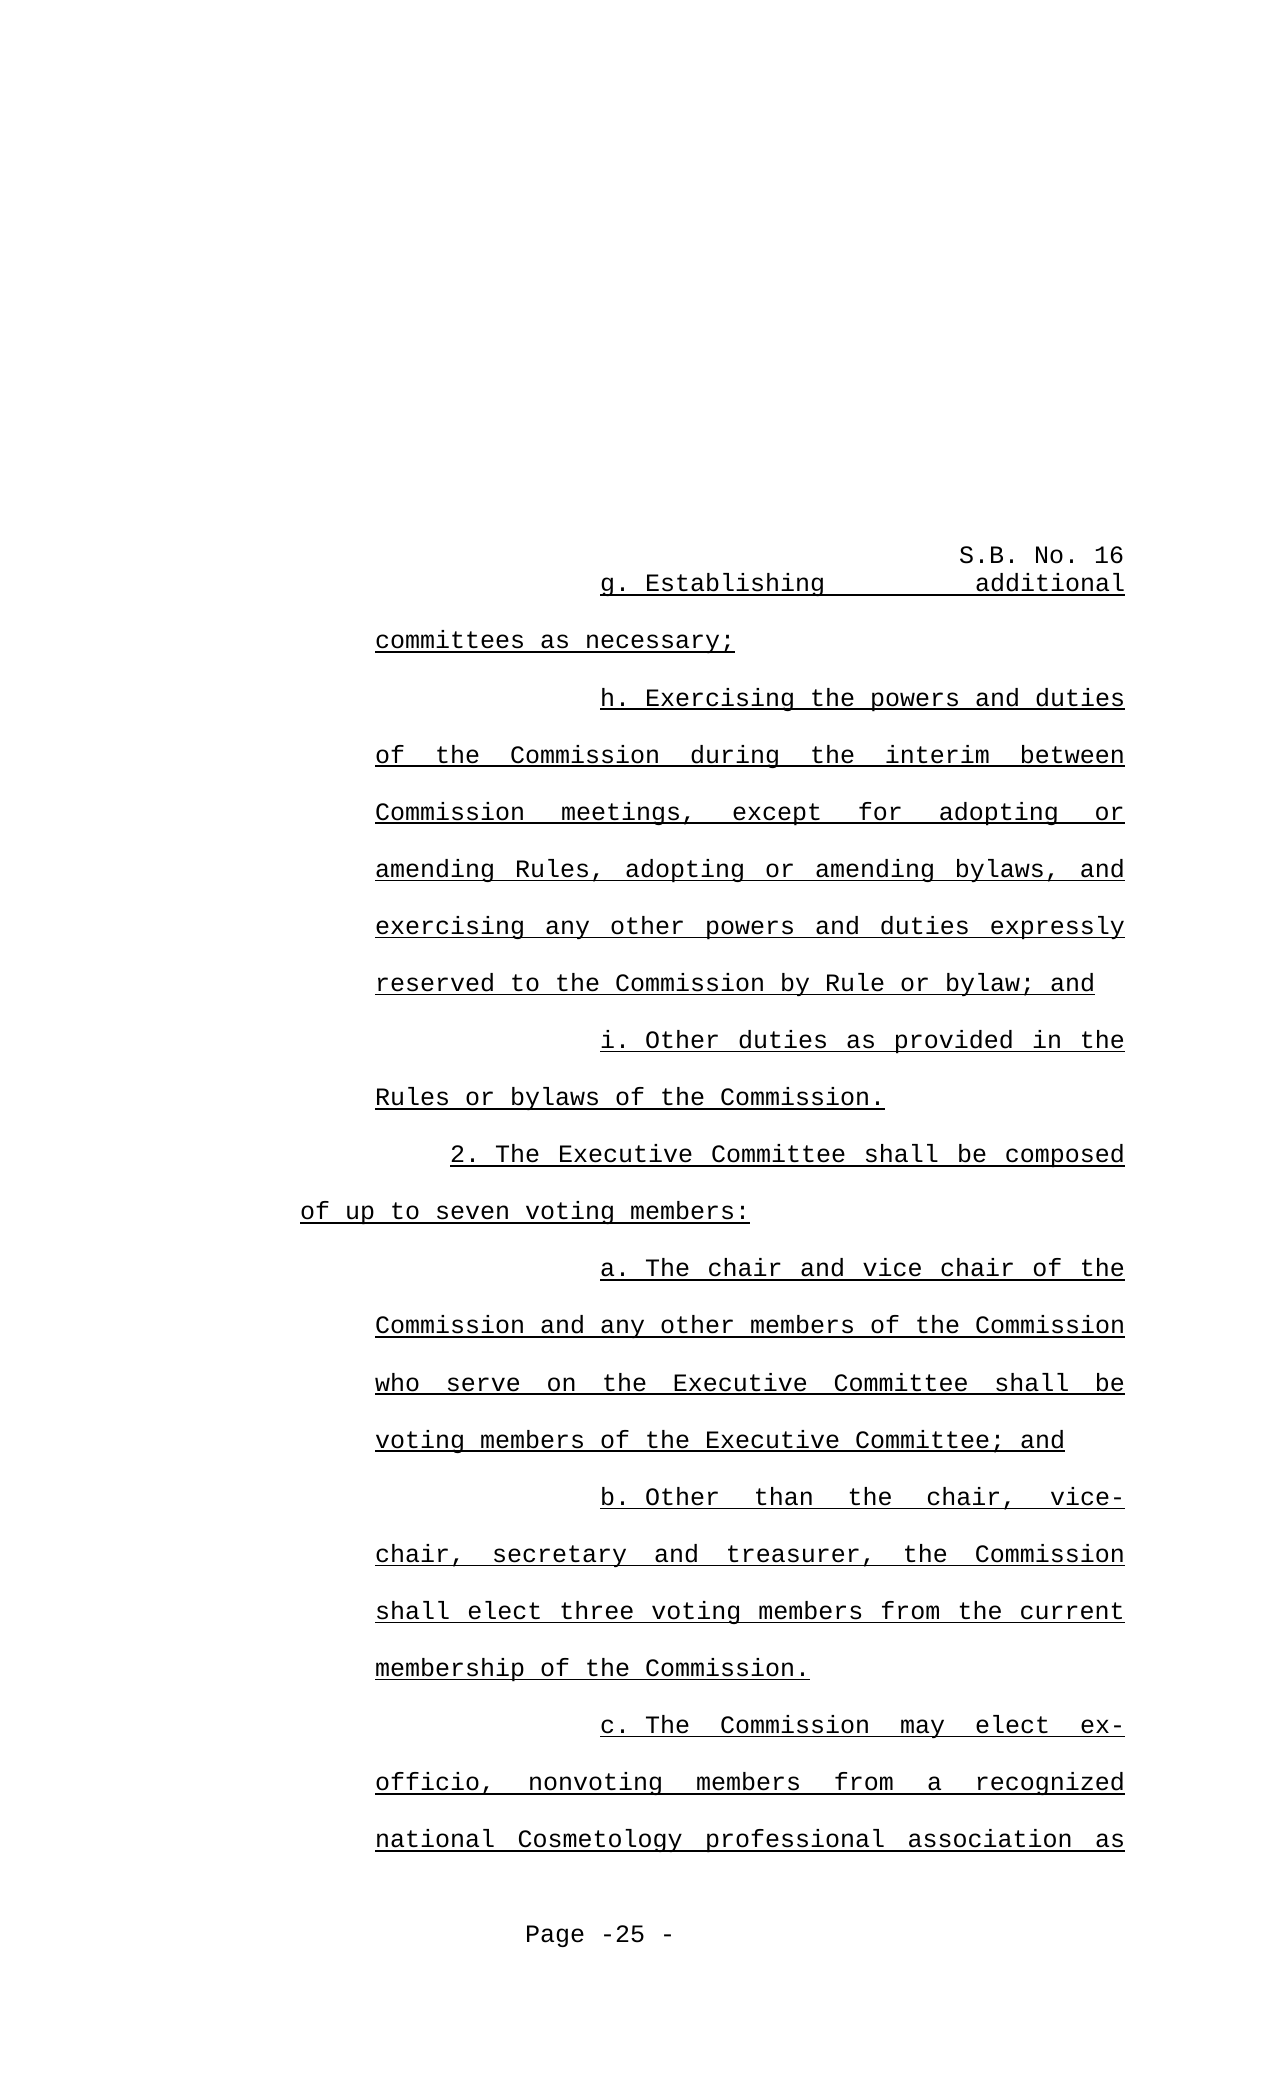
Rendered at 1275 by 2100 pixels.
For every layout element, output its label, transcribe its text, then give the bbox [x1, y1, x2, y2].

text b. Other than the chair, vice-chair, secretary and treasurer, the Commission shall elect three voting members from the current membership of the Commission. [375, 1566, 1125, 1622]
text a. The chair and vice chair of the Commission and any other members of the Commission who serve on the Executive Committee shall be voting members of the Executive Committee; and [375, 1256, 1125, 1336]
text a. The chair and vice chair of the Commission and any other members of the Commission who serve on the Executive Committee shall be voting members of the Executive Committee; and [375, 1395, 1125, 1456]
text g. Establishing additional committees as necessary; [375, 571, 1125, 656]
text h. Exercising the powers and duties of the Commission during the interim between Commission meetings, except for adopting or amending Rules, adopting or amending bylaws, and exercising any other powers and duties expressly reserved to the Commission by Rule or bylaw; and [375, 767, 1125, 822]
text h. Exercising the powers and duties of the Commission during the interim between Commission meetings, except for adopting or amending Rules, adopting or amending bylaws, and exercising any other powers and duties expressly reserved to the Commission by Rule or bylaw; and [375, 881, 1125, 937]
text b. Other than the chair, vice-chair, secretary and treasurer, the Commission shall elect three voting members from the current membership of the Commission. [375, 1623, 1125, 1684]
text a. The chair and vice chair of the Commission and any other members of the Commission who serve on the Executive Committee shall be voting members of the Executive Committee; and [375, 1338, 1125, 1393]
text h. Exercising the powers and duties of the Commission during the interim between Commission meetings, except for adopting or amending Rules, adopting or amending bylaws, and exercising any other powers and duties expressly reserved to the Commission by Rule or bylaw; and [375, 824, 1125, 880]
text b. Other than the chair, vice-chair, secretary and treasurer, the Commission shall elect three voting members from the current membership of the Commission. [375, 1484, 1125, 1565]
text i. Other duties as provided in the Rules or bylaws of the Commission. [375, 1027, 1125, 1113]
text 2. The Executive Committee shall be composed of up to seven voting members: [300, 1142, 1125, 1227]
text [375, 1795, 1125, 1850]
text h. Exercising the powers and duties of the Commission during the interim between Commission meetings, except for adopting or amending Rules, adopting or amending bylaws, and exercising any other powers and duties expressly reserved to the Commission by Rule or bylaw; and [375, 938, 1125, 999]
text h. Exercising the powers and duties of the Commission during the interim between Commission meetings, except for adopting or amending Rules, adopting or amending bylaws, and exercising any other powers and duties expressly reserved to the Commission by Rule or bylaw; and [375, 685, 1125, 765]
